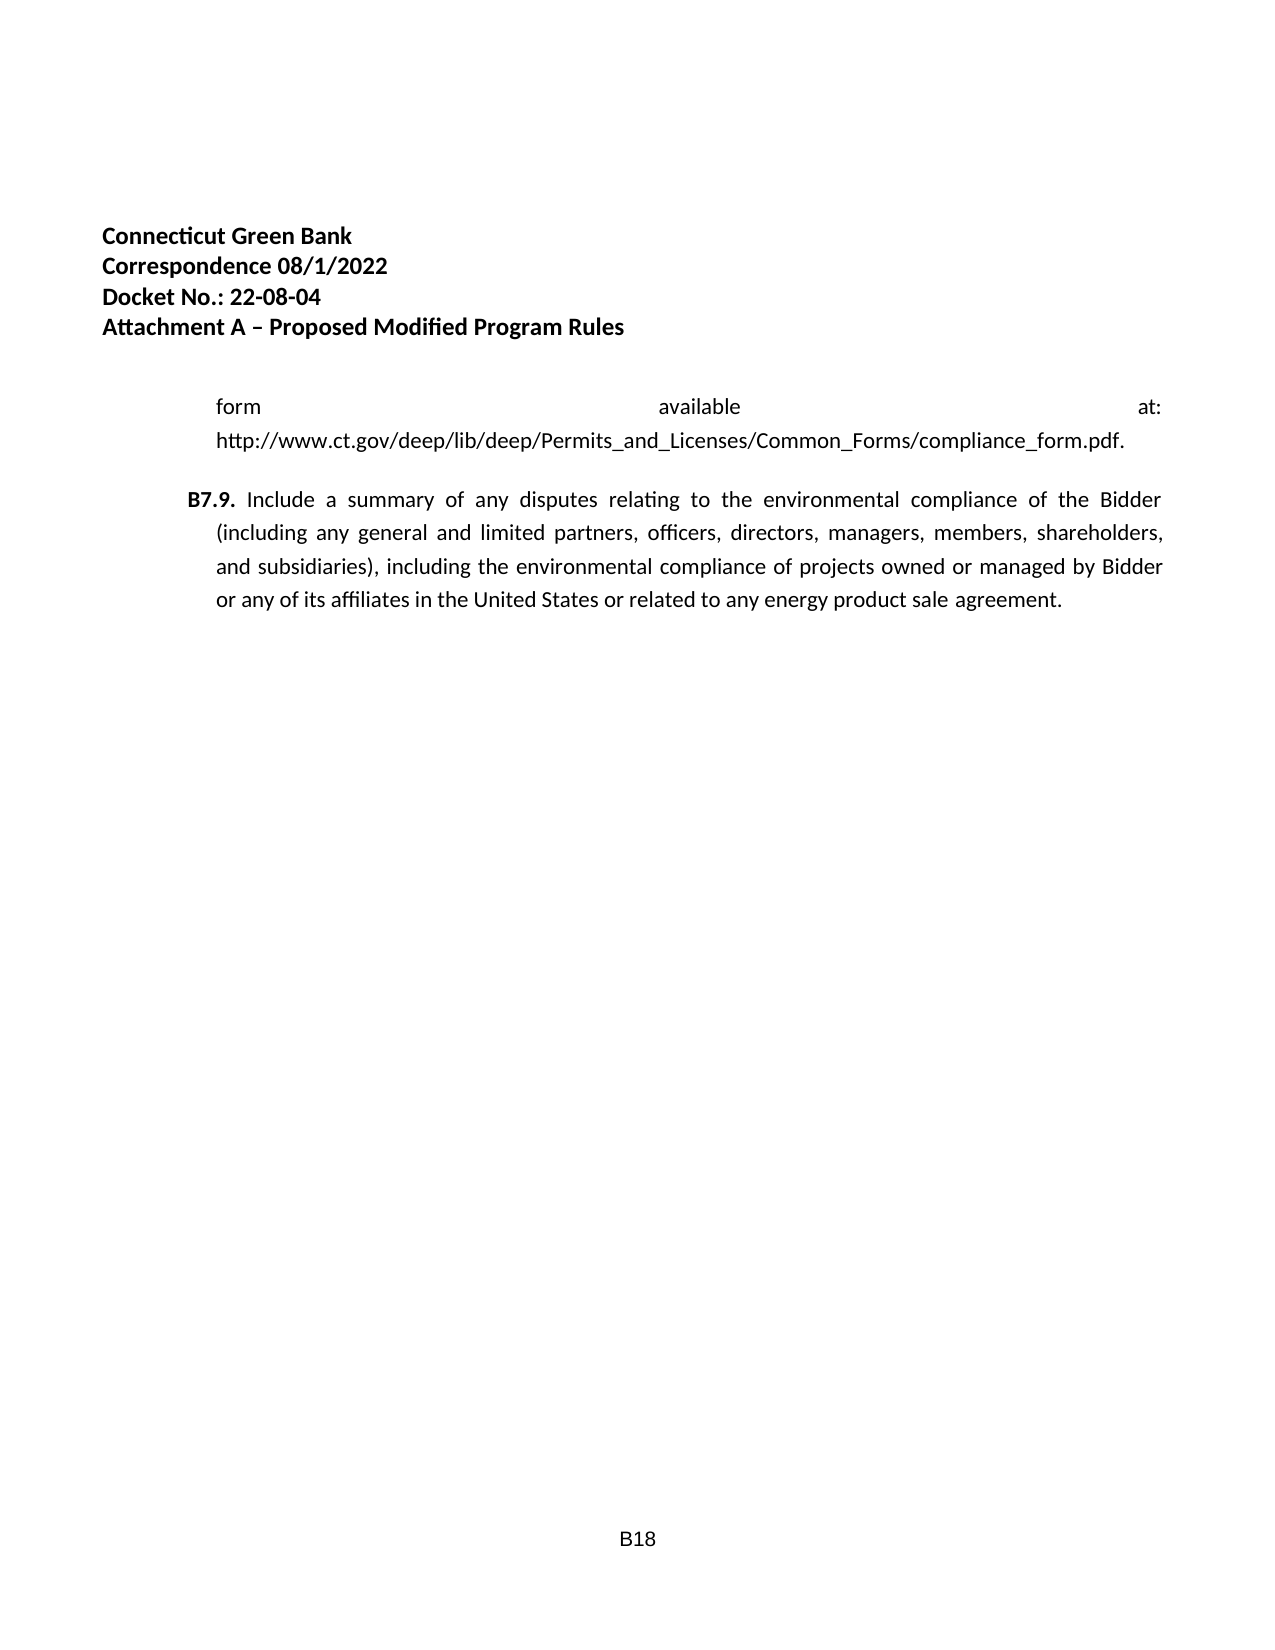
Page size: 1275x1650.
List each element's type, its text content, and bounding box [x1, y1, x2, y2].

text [187, 392, 1163, 454]
text B7.9. Include a summary of any disputes relating to the environmental compliance of the Bidder (including any general and limited partners, officers, directors, managers, members, shareholders, and subsidiaries), including the environmental compliance of projects owned or managed by Bidder or any of its affiliates in the United States or related to any energy product sale agreement. [187, 485, 1163, 613]
